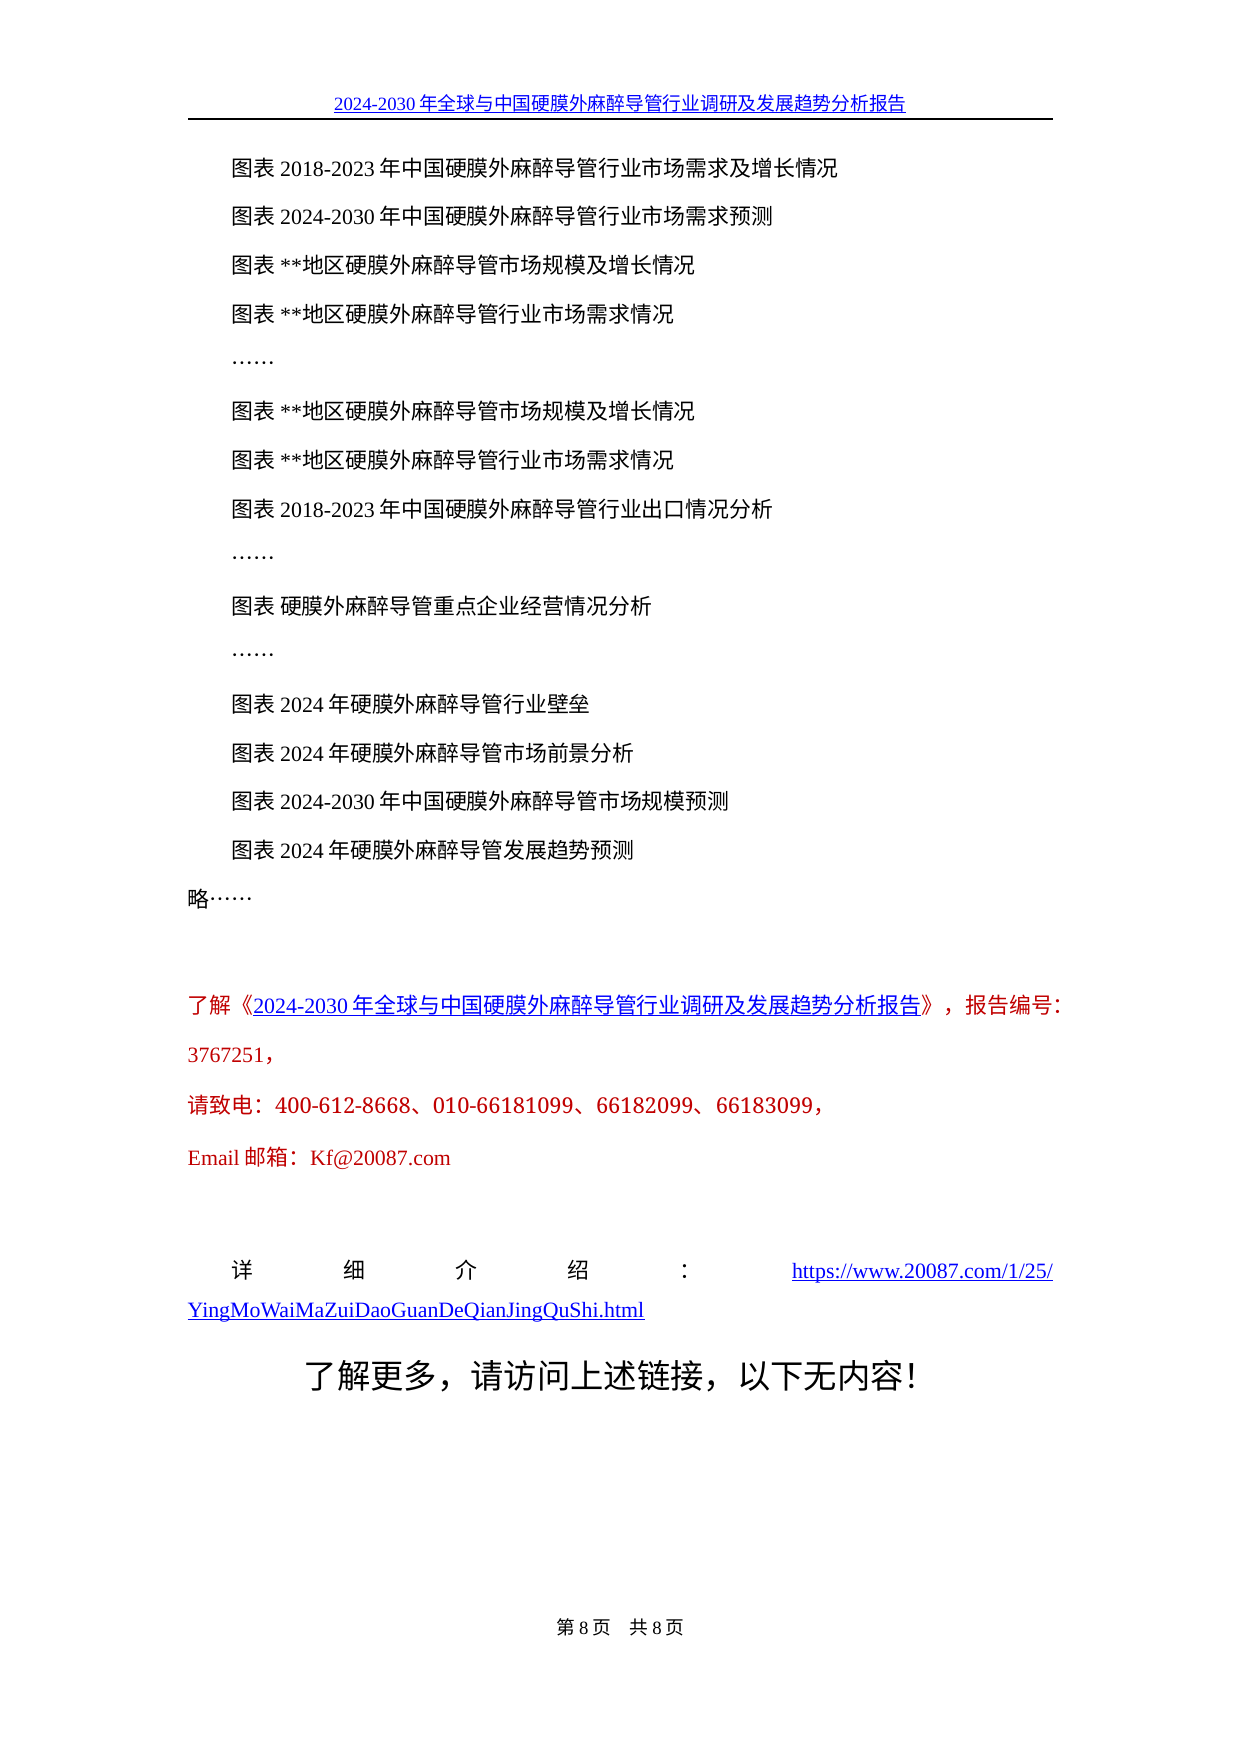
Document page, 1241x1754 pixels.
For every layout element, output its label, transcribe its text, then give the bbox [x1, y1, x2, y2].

text 了解《2024-2030年全球与中国硬膜外麻醉导管行业调研及发展趋势分析报告》，报告编号：3767251， [187, 988, 1053, 1069]
title 了解更多，请访问上述链接，以下无内容！ [187, 1342, 1053, 1407]
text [187, 150, 1053, 914]
text Email邮箱：Kf@20087.com [187, 1140, 1053, 1172]
text 详细介绍：https://www.20087.com/1/25/YingMoWaiMaZuiDaoGuanDeQianJingQuShi.html [187, 1253, 1053, 1326]
text 请致电：400-612-8668、010-66181099、66182099、66183099， [187, 1088, 1053, 1121]
